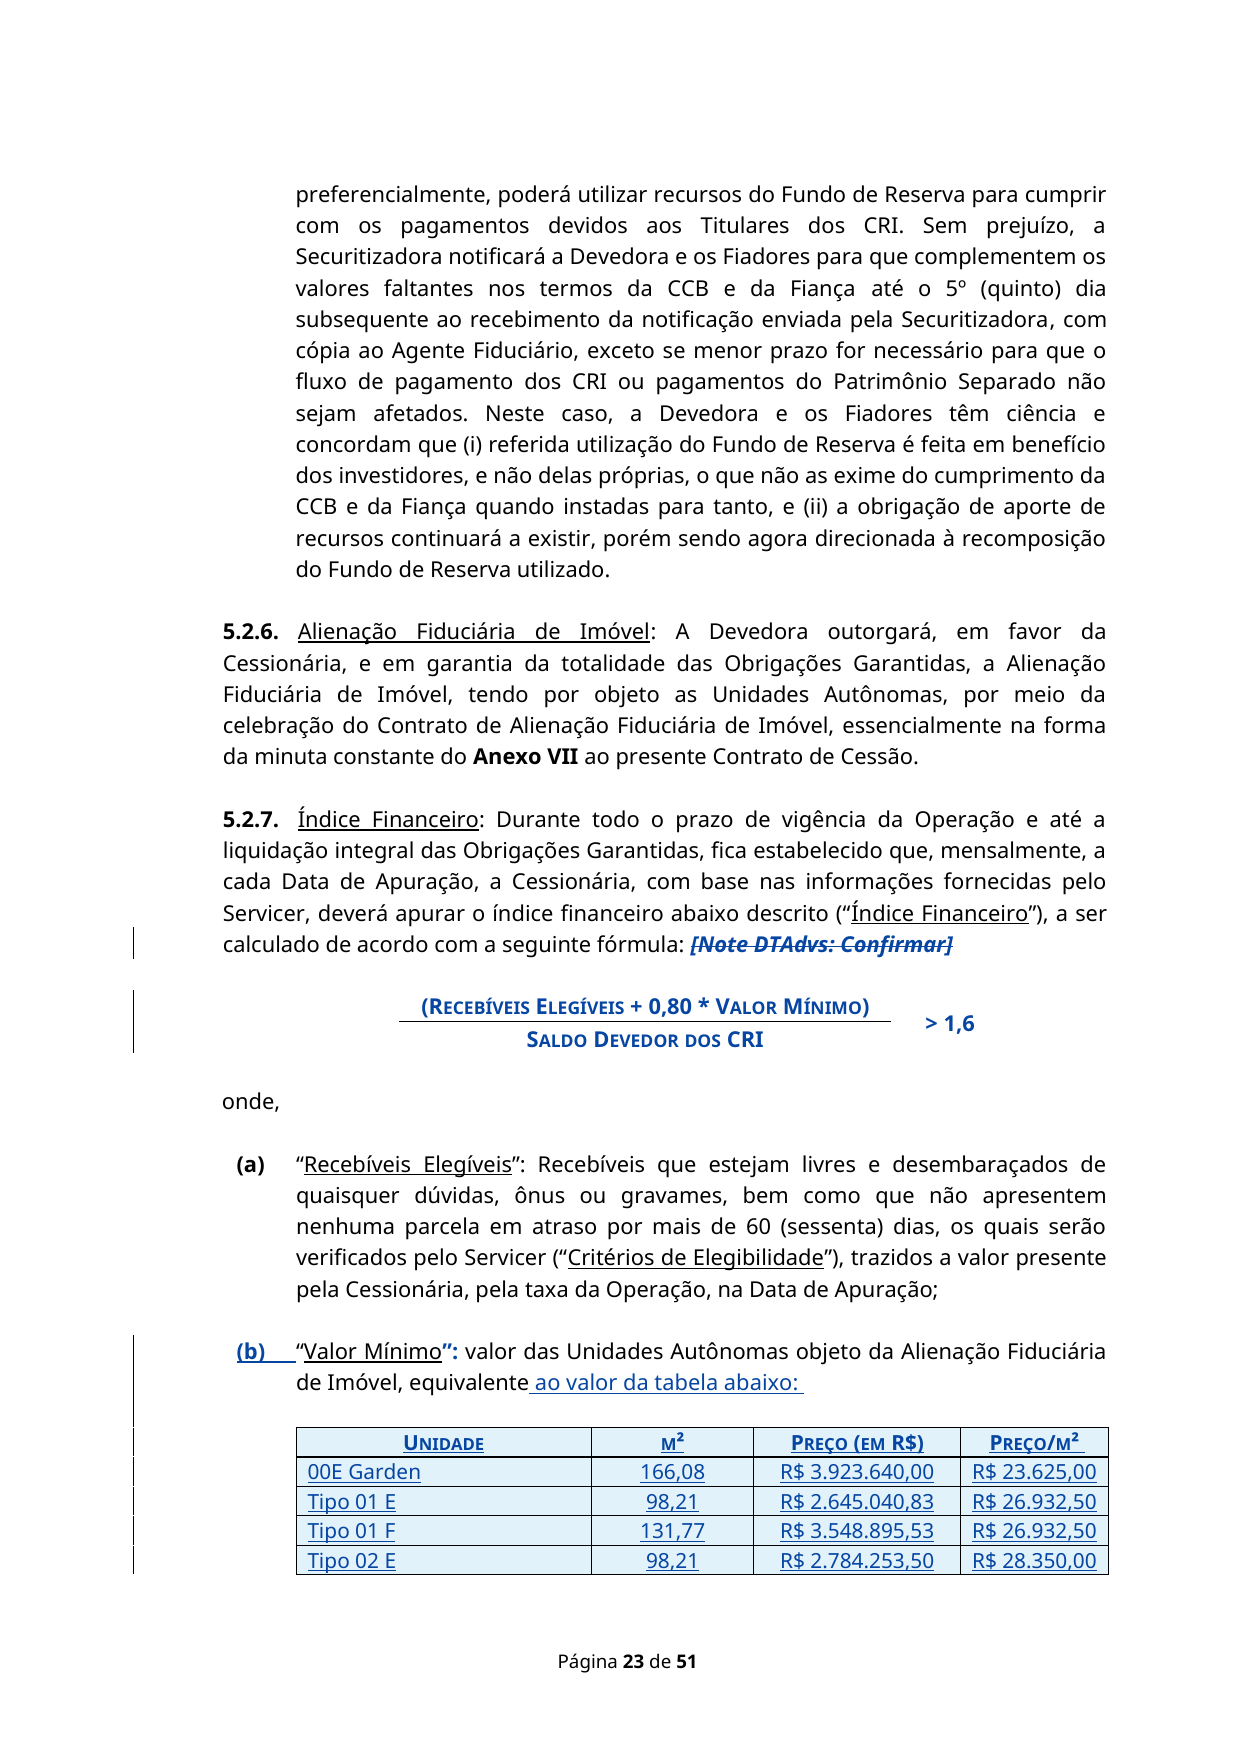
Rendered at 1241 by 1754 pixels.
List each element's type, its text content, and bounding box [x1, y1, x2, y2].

table_header (Recebíveis Elegíveis + 0,80 * Valor Mínimo) [399, 990, 891, 1021]
text onde, [148, 1084, 1107, 1116]
table_header > 1,6 [891, 990, 1012, 1053]
list “Recebíveis Elegíveis”: Recebíveis que estejam livres e desembaraçados de quaisquer dúvidas, ônus ou gravames, bem como que não apresentem nenhuma parcela em atraso por mais de 60 (sessenta) dias, os quais serão verificados pelo Servicer (“Critérios de Elegibilidade”), trazidos a valor presente pela Cessionária, pela taxa da Operação, na Data de Apuração; [236, 1147, 1107, 1303]
text 5.2.7. Índice Financeiro: Durante todo o prazo de vigência da Operação e até a liquidação integral das Obrigações Garantidas, fica estabelecido que, mensalmente, a cada Data de Apuração, a Cessionária, com base nas informações fornecidas pelo Servicer, deverá apurar o índice financeiro abaixo descrito (“Índice Financeiro”), a ser calculado de acordo com a seguinte fórmula: [223, 802, 1107, 958]
list “Valor Mínimo”: valor das Unidades Autônomas objeto da Alienação Fiduciária de Imóvel, equivalente [236, 1334, 1107, 1397]
text 5.2.6. Alienação Fiduciária de Imóvel: A Devedora outorgará, em favor da Cessionária, e em garantia da totalidade das Obrigações Garantidas, a Alienação Fiduciária de Imóvel, tendo por objeto as Unidades Autônomas, por meio da celebração do Contrato de Alienação Fiduciária de Imóvel, essencialmente na forma da minuta constante do Anexo VII ao presente Contrato de Cessão. [223, 615, 1107, 771]
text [295, 177, 1107, 583]
table_cell Saldo Devedor dos CRI [399, 1022, 891, 1053]
